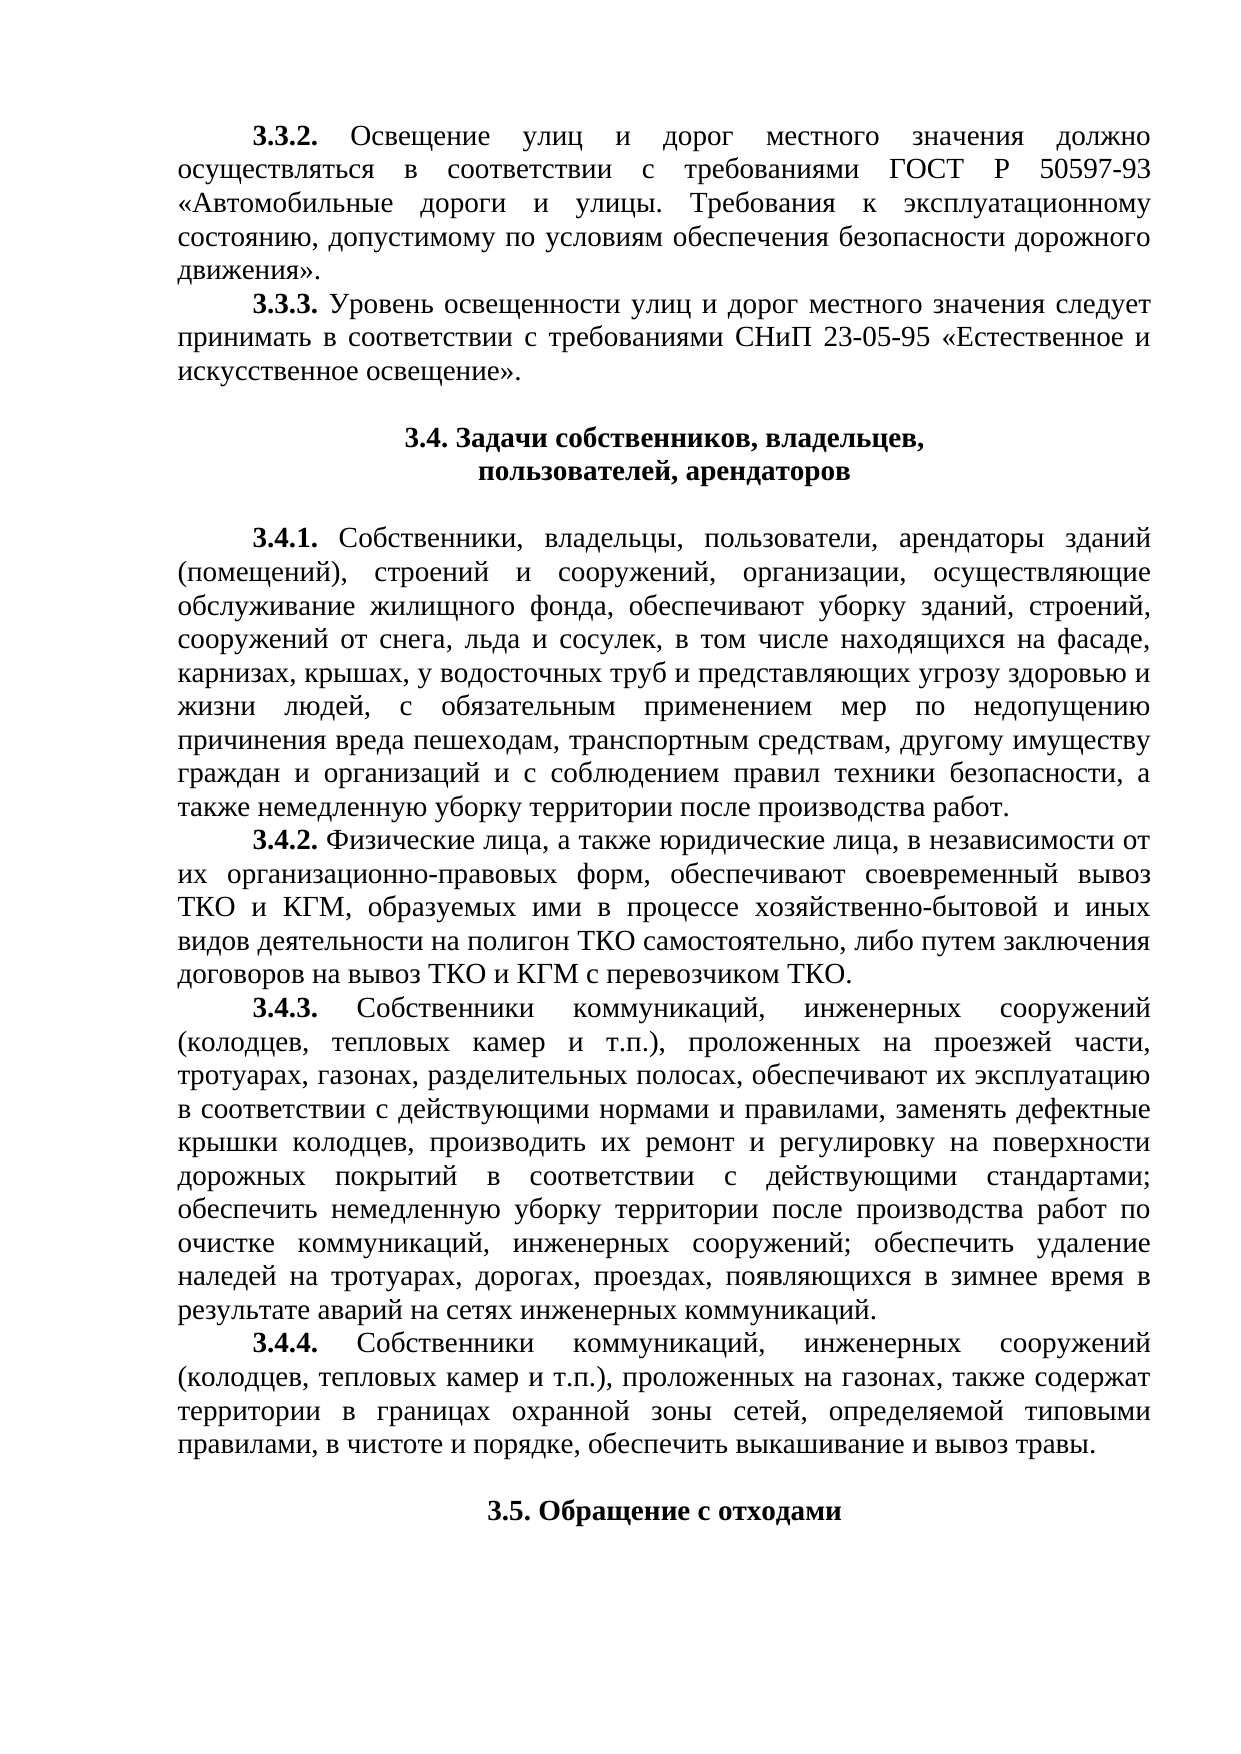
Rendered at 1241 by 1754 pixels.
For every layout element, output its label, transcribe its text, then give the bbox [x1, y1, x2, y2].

text 3.5. Обращение с отходами [177, 1493, 1152, 1527]
text 3.3.2. Освещение улиц и дорог местного значения должно осуществляться в соответствии с требованиями ГОСТ Р 50597-93 «Автомобильные дороги и улицы. Требования к эксплуатационному состоянию, допустимому по условиям обеспечения безопасности дорожного движения». [177, 118, 1152, 286]
text 3.3.3. Уровень освещенности улиц и дорог местного значения следует принимать в соответствии с требованиями СНиП 23-05-95 «Естественное и искусственное освещение». [177, 286, 1152, 386]
text 3.4. Задачи собственников, владельцев, [177, 420, 1152, 453]
text 3.4.3. Собственники коммуникаций, инженерных сооружений (колодцев, тепловых камер и т.п.), проложенных на проезжей части, тротуарах, газонах, разделительных полосах, обеспечивают их эксплуатацию в соответствии с действующими нормами и правилами, заменять дефектные крышки колодцев, производить их ремонт и регулировку на поверхности дорожных покрытий в соответствии с действующими стандартами; обеспечить немедленную уборку территории после производства работ по очистке коммуникаций, инженерных сооружений; обеспечить удаление наледей на тротуарах, дорогах, проездах, появляющихся в зимнее время в результате аварий на сетях инженерных коммуникаций. [177, 990, 1152, 1326]
text 3.4.2. Физические лица, а также юридические лица, в независимости от их организационно-правовых форм, обеспечивают своевременный вывоз ТКО и КГМ, образуемых ими в процессе хозяйственно-бытовой и иных видов деятельности на полигон ТКО самостоятельно, либо путем заключения договоров на вывоз ТКО и КГМ с перевозчиком ТКО. [177, 822, 1152, 990]
text пользователей, арендаторов [177, 453, 1152, 487]
text 3.4.4. Собственники коммуникаций, инженерных сооружений (колодцев, тепловых камер и т.п.), проложенных на газонах, также содержат территории в границах охранной зоны сетей, определяемой типовыми правилами, в чистоте и порядке, обеспечить выкашивание и вывоз травы. [177, 1326, 1152, 1460]
text 3.4.1. Собственники, владельцы, пользователи, арендаторы зданий (помещений), строений и сооружений, организации, осуществляющие обслуживание жилищного фонда, обеспечивают уборку зданий, строений, сооружений от снега, льда и сосулек, в том числе находящихся на фасаде, карнизах, крышах, у водосточных труб и представляющих угрозу здоровью и жизни людей, с обязательным применением мер по недопущению причинения вреда пешеходам, транспортным средствам, другому имуществу граждан и организаций и с соблюдением правил техники безопасности, а также немедленную уборку территории после производства работ. [177, 521, 1152, 822]
